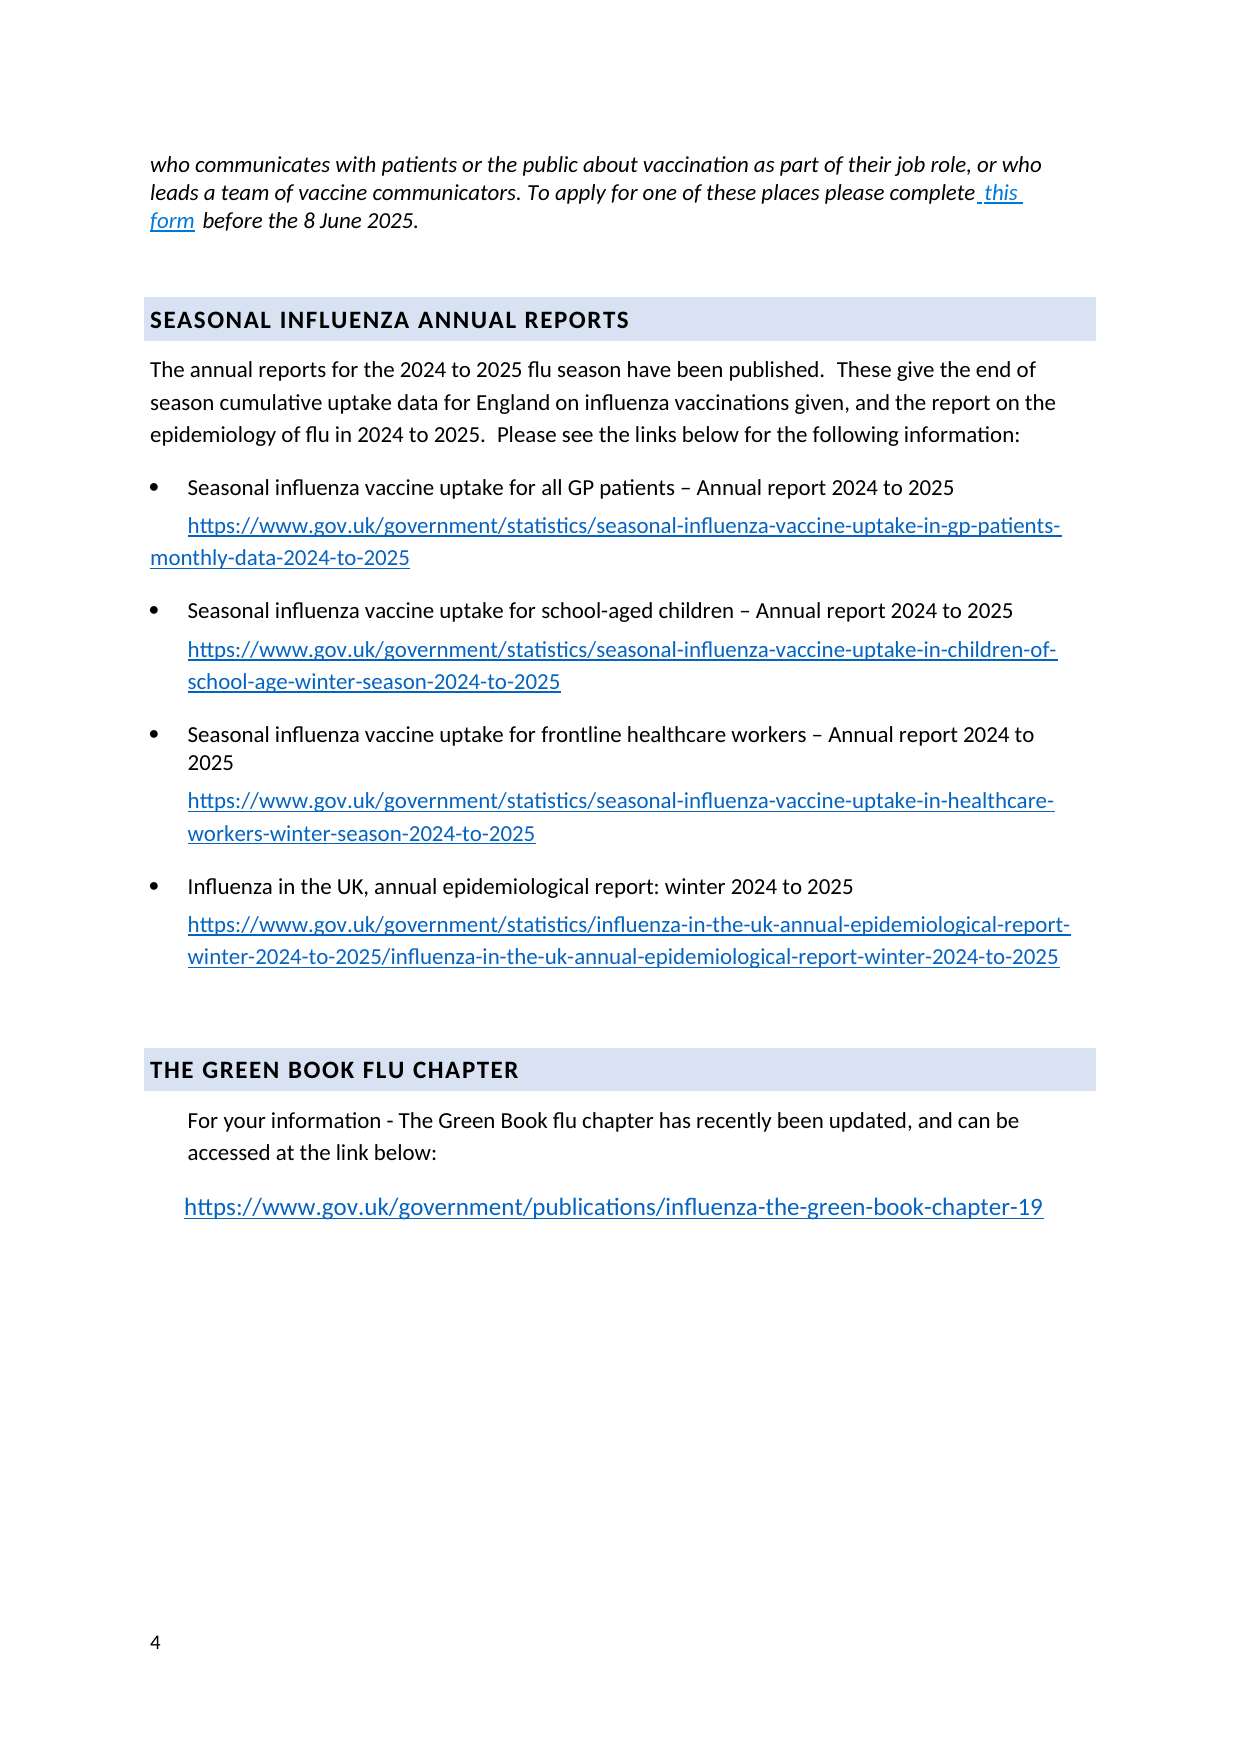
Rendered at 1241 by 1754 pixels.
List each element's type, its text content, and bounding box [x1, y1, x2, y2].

list Seasonal influenza vaccine uptake for frontline healthcare workers – Annual report 2024 to 2025 [150, 720, 1090, 776]
list Seasonal influenza vaccine uptake for all GP patients – Annual report 2024 to 2025 [150, 473, 1090, 501]
text The annual reports for the 2024 to 2025 flu season have been published. These give the end of season cumulative uptake data for England on influenza vaccinations given, and the report on the epidemiology of flu in 2024 to 2025. Please see the links below for the following information: [150, 355, 1090, 448]
text https://www.gov.uk/government/statistics/seasonal-influenza-vaccine-uptake-in-children-of-school-age-winter-season-2024-to-2025 [187, 635, 1090, 695]
text https://www.gov.uk/government/statistics/seasonal-influenza-vaccine-uptake-in-healthcare-workers-winter-season-2024-to-2025 [187, 787, 1090, 847]
list Influenza in the UK, annual epidemiological report: winter 2024 to 2025 [150, 872, 1090, 900]
text For your information - The Green Book flu chapter has recently been updated, and can be accessed at the link below: [187, 1106, 1090, 1167]
text Seasonal Influenza Annual Reports [150, 304, 1090, 334]
text the green book flu chapter [150, 1055, 1090, 1085]
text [150, 150, 1090, 234]
text https://www.gov.uk/government/statistics/influenza-in-the-uk-annual-epidemiological-report-winter-2024-to-2025/influenza-in-the-uk-annual-epidemiological-report-winter-2024-to-2025 [187, 910, 1090, 970]
text https://www.gov.uk/government/publications/influenza-the-green-book-chapter-19 [150, 1192, 1090, 1222]
text https://www.gov.uk/government/statistics/seasonal-influenza-vaccine-uptake-in-gp-patients-monthly-data-2024-to-2025 [150, 511, 1090, 571]
list Seasonal influenza vaccine uptake for school-aged children – Annual report 2024 to 2025 [150, 596, 1090, 624]
